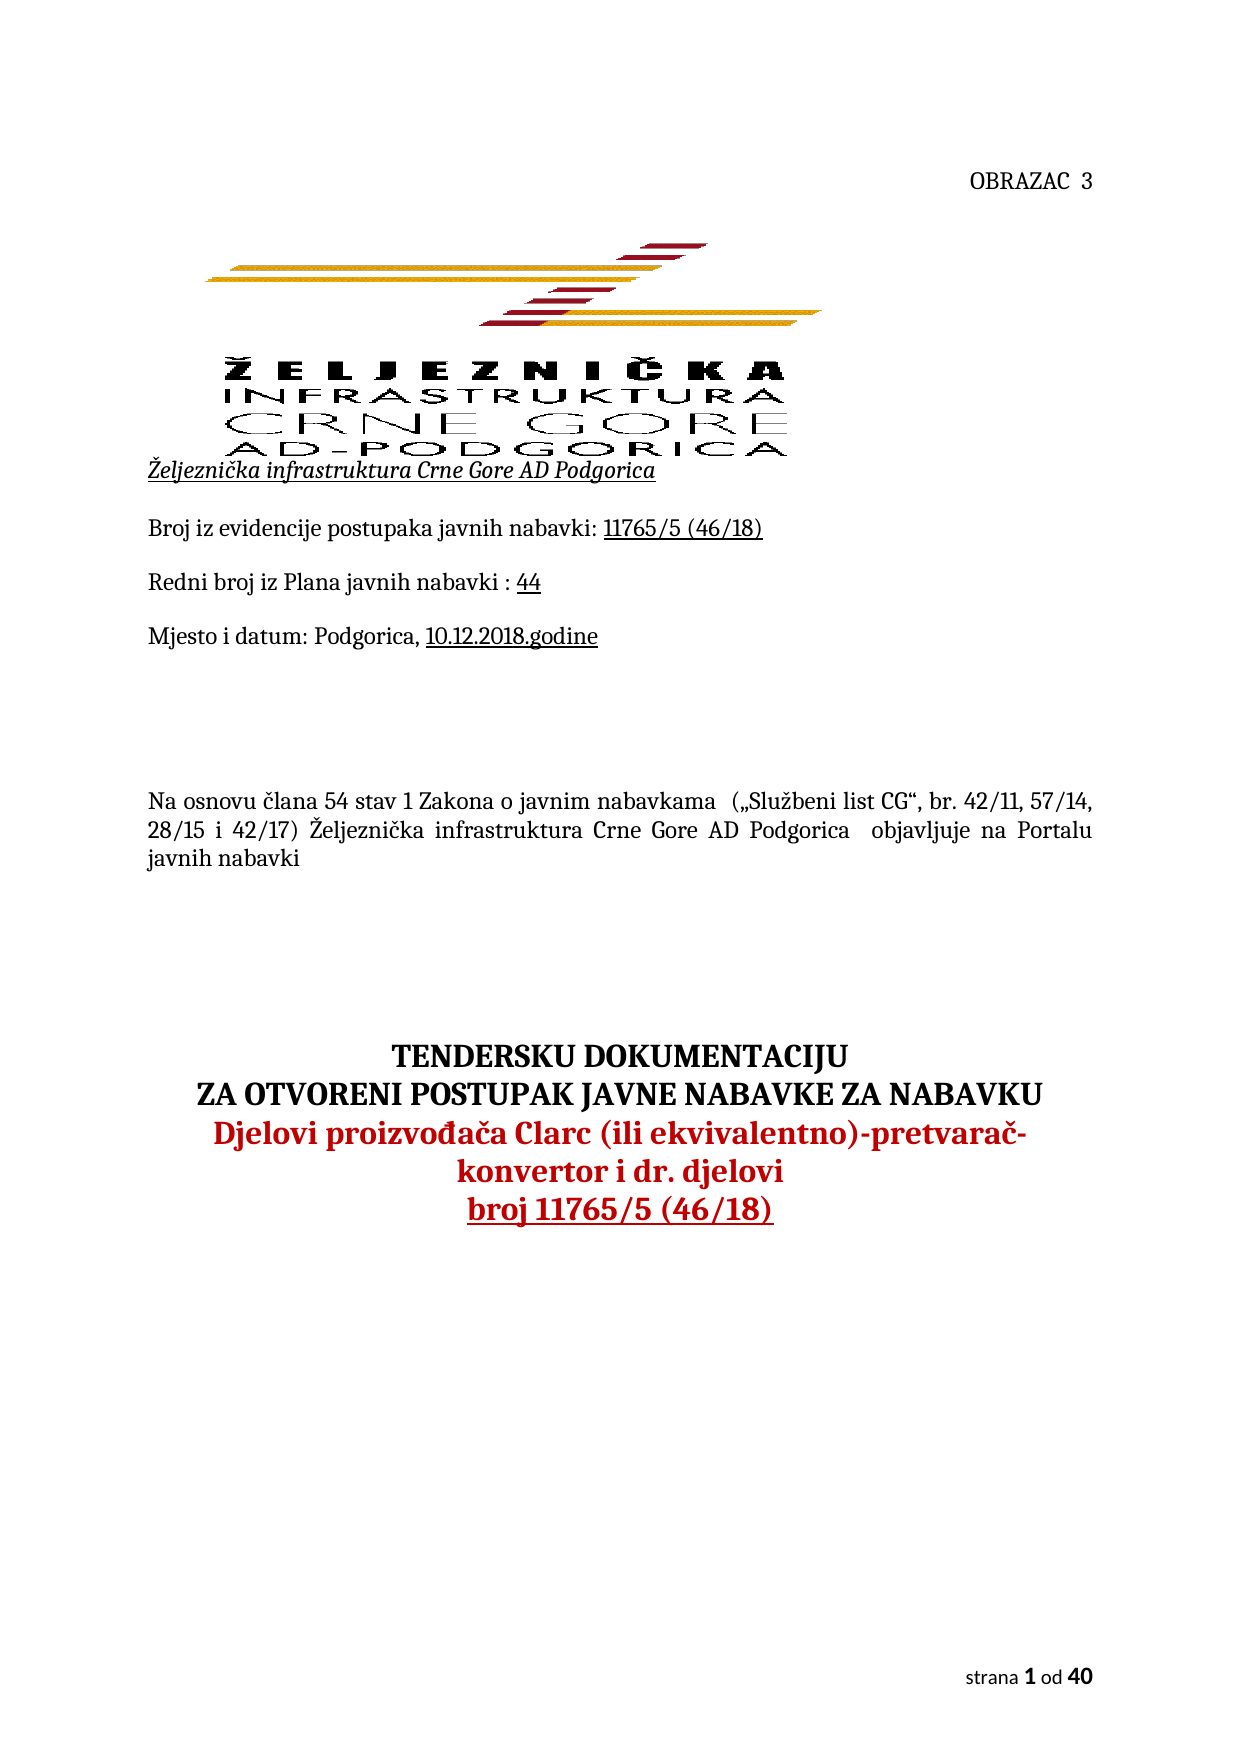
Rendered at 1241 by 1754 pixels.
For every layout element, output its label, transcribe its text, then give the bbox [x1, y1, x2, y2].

text ZA OTVORENI POSTUPAK JAVNE NABAVKE ZA NABAVKU [148, 1076, 1093, 1114]
text Mjesto i datum: Podgorica, 10.12.2018.godine [148, 622, 1093, 650]
text Redni broj iz Plana javnih nabavki : 44 [148, 568, 1093, 596]
text broj 11765/5 (46/18) [148, 1191, 1093, 1229]
text TENDERSKU DOKUMENTACIJU [148, 1037, 1093, 1076]
text Na osnovu člana 54 stav 1 Zakona o javnim nabavkama („Službeni list CG“, br. 42/11, 57/14, 28/15 i 42/17) Željeznička infrastruktura Crne Gore AD Podgorica objavljuje na Portalu javnih nabavki [148, 787, 1093, 873]
text OBRAZAC 3 [148, 167, 1093, 195]
text Djelovi proizvođača Clarc (ili ekvivalentno)-pretvarač-konvertor i dr. djelovi [148, 1114, 1093, 1191]
text Broj iz evidencije postupaka javnih nabavki: 11765/5 (46/18) [148, 514, 1093, 543]
picture [147, 220, 881, 457]
text Željeznička infrastruktura Crne Gore AD Podgorica [148, 456, 1093, 485]
